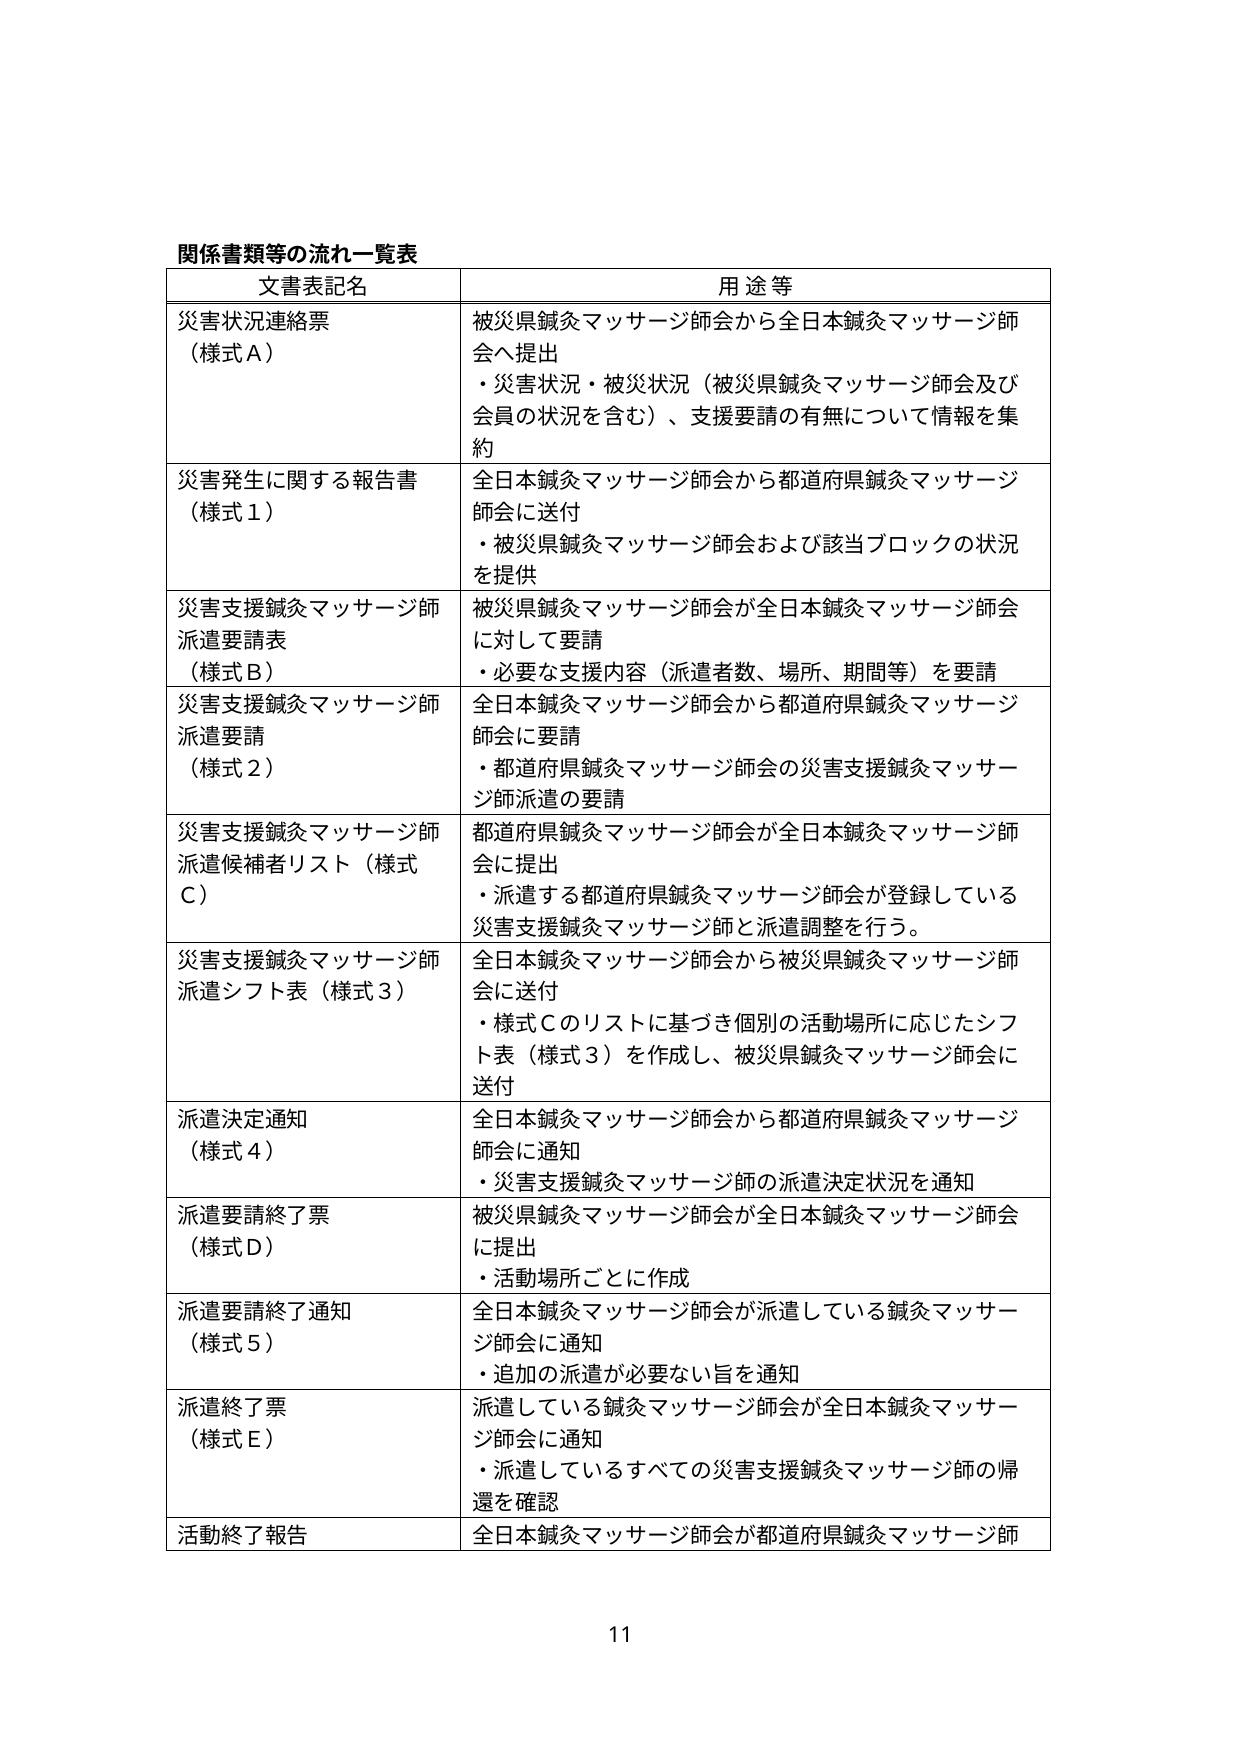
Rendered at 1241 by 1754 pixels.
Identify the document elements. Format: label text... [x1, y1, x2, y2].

table_cell 全日本鍼灸マッサージ師会が派遣している鍼灸マッサージ師会に通知 ・追加の派遣が必要ない旨を通知 [461, 1294, 1050, 1389]
table_cell 都道府県鍼灸マッサージ師会が全日本鍼灸マッサージ師会に提出 ・派遣する都道府県鍼灸マッサージ師会が登録している災害支援鍼灸マッサージ師と派遣調整を行う。 [461, 815, 1050, 942]
table_cell 全日本鍼灸マッサージ師会から都道府県鍼灸マッサージ師会に要請 ・都道府県鍼灸マッサージ師会の災害支援鍼灸マッサージ師派遣の要請 [461, 687, 1050, 814]
table_cell 全日本鍼灸マッサージ師会から被災県鍼灸マッサージ師会に送付 ・様式Ｃのリストに基づき個別の活動場所に応じたシフト表（様式３）を作成し、被災県鍼灸マッサージ師会に送付 [461, 943, 1050, 1101]
table_cell 派遣している鍼灸マッサージ師会が全日本鍼灸マッサージ師会に通知 ・派遣しているすべての災害支援鍼灸マッサージ師の帰還を確認 [461, 1390, 1050, 1517]
table_header 用 途 等 [461, 269, 1050, 301]
table_cell 派遣決定通知 （様式４） [167, 1102, 460, 1197]
table_cell 全日本鍼灸マッサージ師会から都道府県鍼灸マッサージ師会に送付 ・被災県鍼灸マッサージ師会および該当ブロックの状況を提供 [461, 464, 1050, 590]
table_cell 活動終了報告 （様式６） [167, 1518, 460, 1549]
table_cell 派遣要請終了票 （様式Ｄ） [167, 1198, 460, 1293]
table_cell 災害支援鍼灸マッサージ師派遣候補者リスト（様式Ｃ） [167, 815, 460, 942]
text 関係書類等の流れ一覧表 [177, 237, 1063, 268]
table_cell 派遣要請終了通知 （様式５） [167, 1294, 460, 1389]
table_cell 全日本鍼灸マッサージ師会から都道府県鍼灸マッサージ師会に通知 ・災害支援鍼灸マッサージ師の派遣決定状況を通知 [461, 1102, 1050, 1197]
table_cell 被災県鍼灸マッサージ師会が全日本鍼灸マッサージ師会に対して要請 ・必要な支援内容（派遣者数、場所、期間等）を要請 [461, 591, 1050, 686]
table_cell 派遣終了票 （様式Ｅ） [167, 1390, 460, 1517]
table_cell 災害状況連絡票 （様式Ａ） [167, 304, 460, 462]
table_header 文書表記名 [167, 269, 460, 301]
table_cell 災害支援鍼灸マッサージ師派遣要請 （様式２） [167, 687, 460, 814]
table_cell 災害発生に関する報告書 （様式１） [167, 464, 460, 590]
table_cell 被災県鍼灸マッサージ師会が全日本鍼灸マッサージ師会に提出 ・活動場所ごとに作成 [461, 1198, 1050, 1293]
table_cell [461, 1518, 1050, 1549]
table_cell 災害支援鍼灸マッサージ師派遣要請表 （様式Ｂ） [167, 591, 460, 686]
table_cell 災害支援鍼灸マッサージ師派遣シフト表（様式３） [167, 943, 460, 1101]
table_cell 被災県鍼灸マッサージ師会から全日本鍼灸マッサージ師会へ提出 ・災害状況・被災状況（被災県鍼灸マッサージ師会及び会員の状況を含む）、支援要請の有無について情報を集約 [461, 304, 1050, 462]
